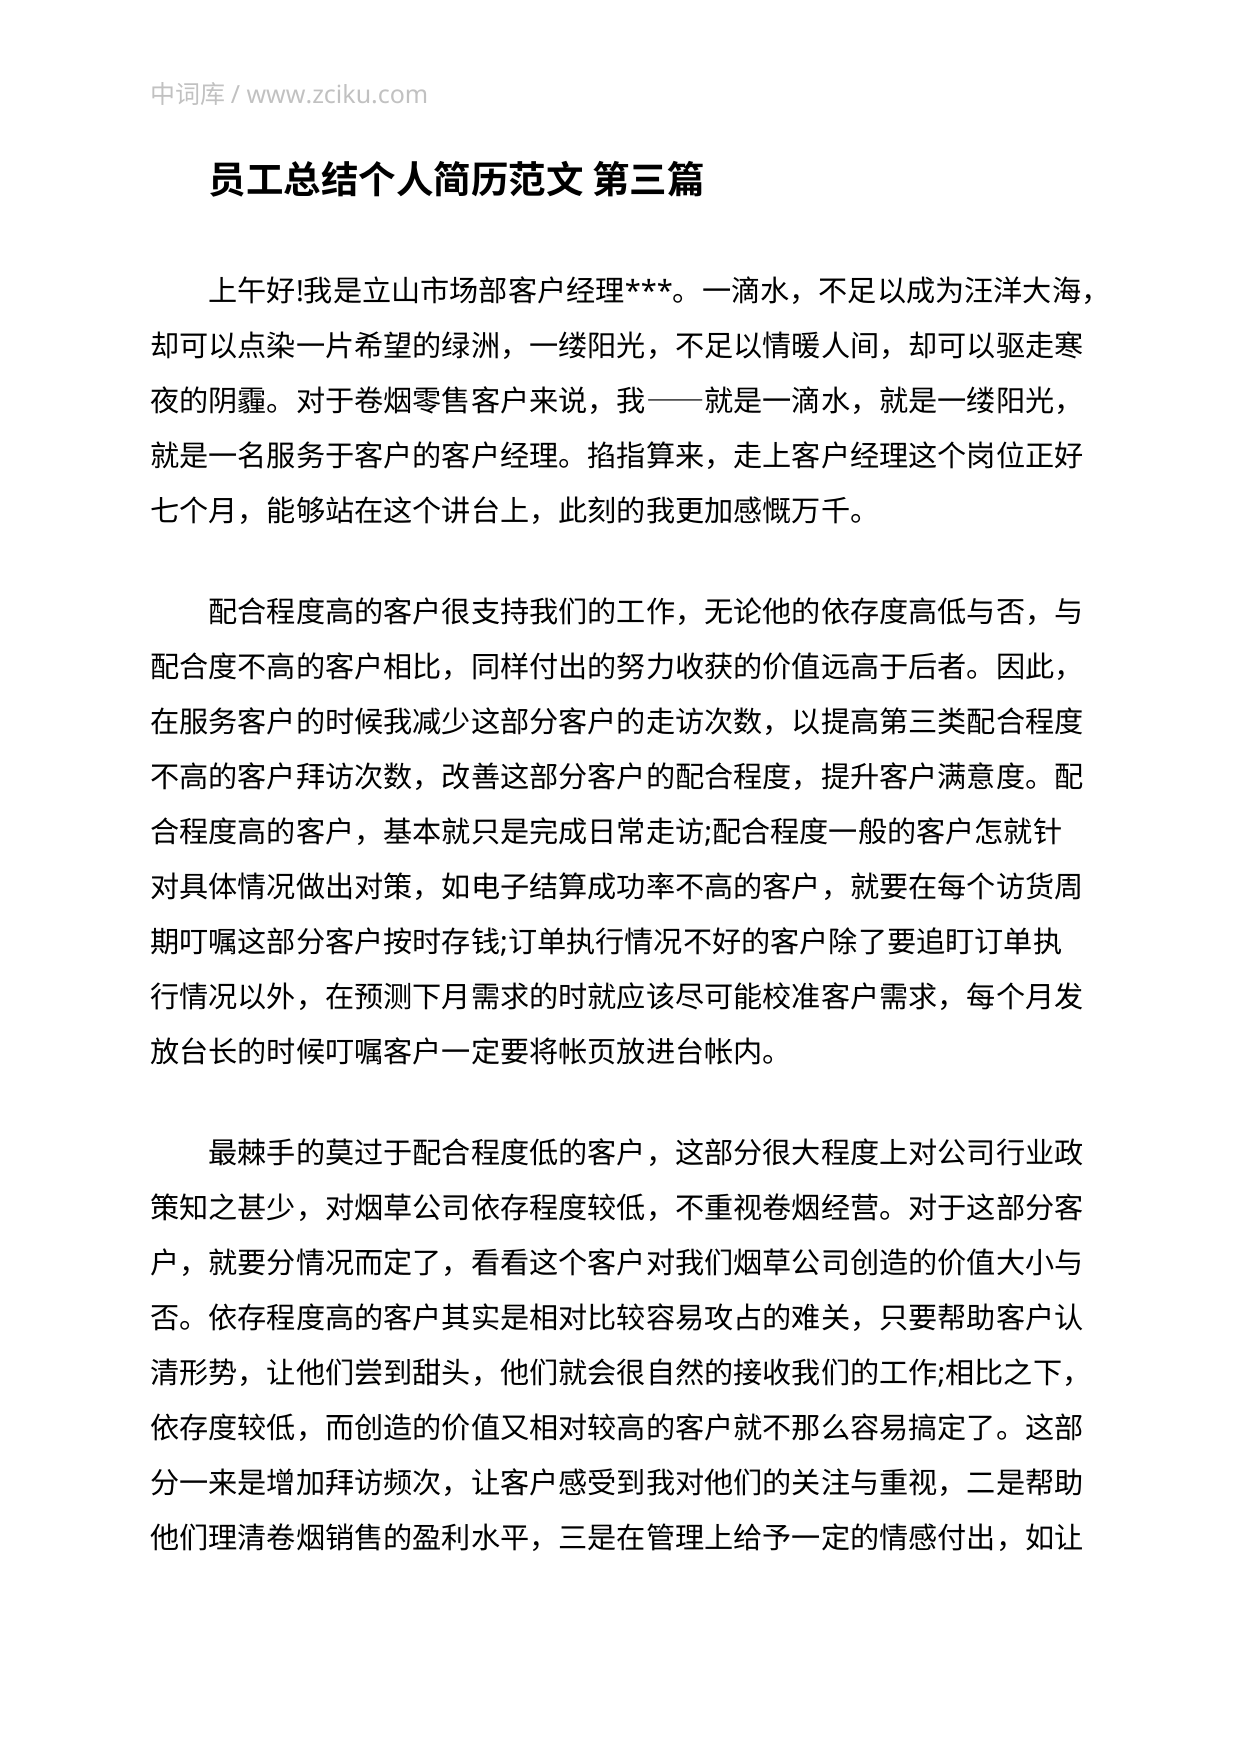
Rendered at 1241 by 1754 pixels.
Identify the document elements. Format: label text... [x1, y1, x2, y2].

text 员工总结个人简历范文 第三篇 [150, 150, 1090, 204]
text 配合程度高的客户很支持我们的工作，无论他的依存度高低与否，与配合度不高的客户相比，同样付出的努力收获的价值远高于后者。因此，在服务客户的时候我减少这部分客户的走访次数，以提高第三类配合程度不高的客户拜访次数，改善这部分客户的配合程度，提升客户满意度。配合程度高的客户，基本就只是完成日常走访;配合程度一般的客户怎就针对具体情况做出对策，如电子结算成功率不高的客户，就要在每个访货周期叮嘱这部分客户按时存钱;订单执行情况不好的客户除了要追盯订单执行情况以外，在预测下月需求的时就应该尽可能校准客户需求，每个月发放台长的时候叮嘱客户一定要将帐页放进台帐内。 [150, 589, 1090, 1071]
text 上午好!我是立山市场部客户经理***。一滴水，不足以成为汪洋大海，却可以点染一片希望的绿洲，一缕阳光，不足以情暖人间，却可以驱走寒夜的阴霾。对于卷烟零售客户来说，我——就是一滴水，就是一缕阳光，就是一名服务于客户的客户经理。掐指算来，走上客户经理这个岗位正好七个月，能够站在这个讲台上，此刻的我更加感慨万千。 [150, 267, 1090, 529]
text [150, 1130, 1090, 1557]
